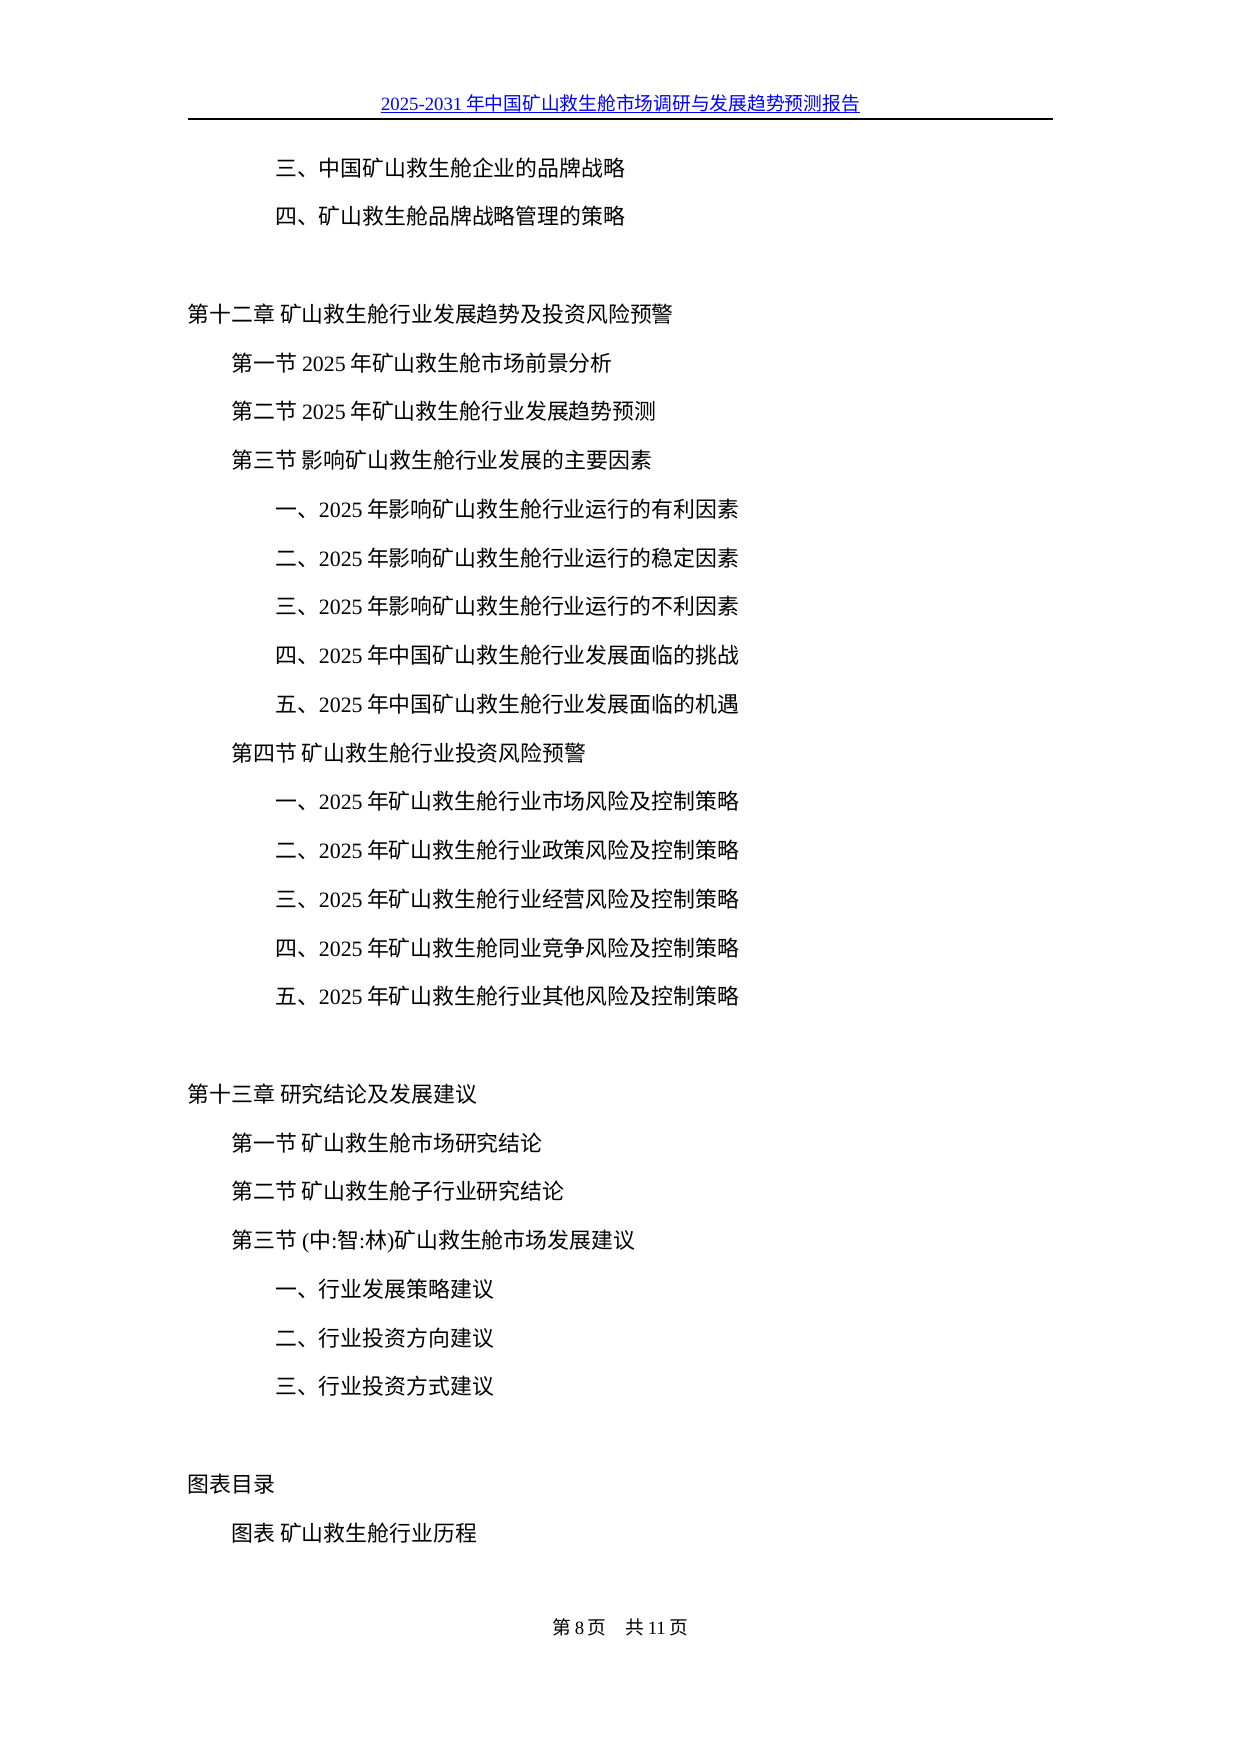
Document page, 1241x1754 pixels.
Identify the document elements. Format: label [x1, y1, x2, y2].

text [187, 150, 1053, 1548]
